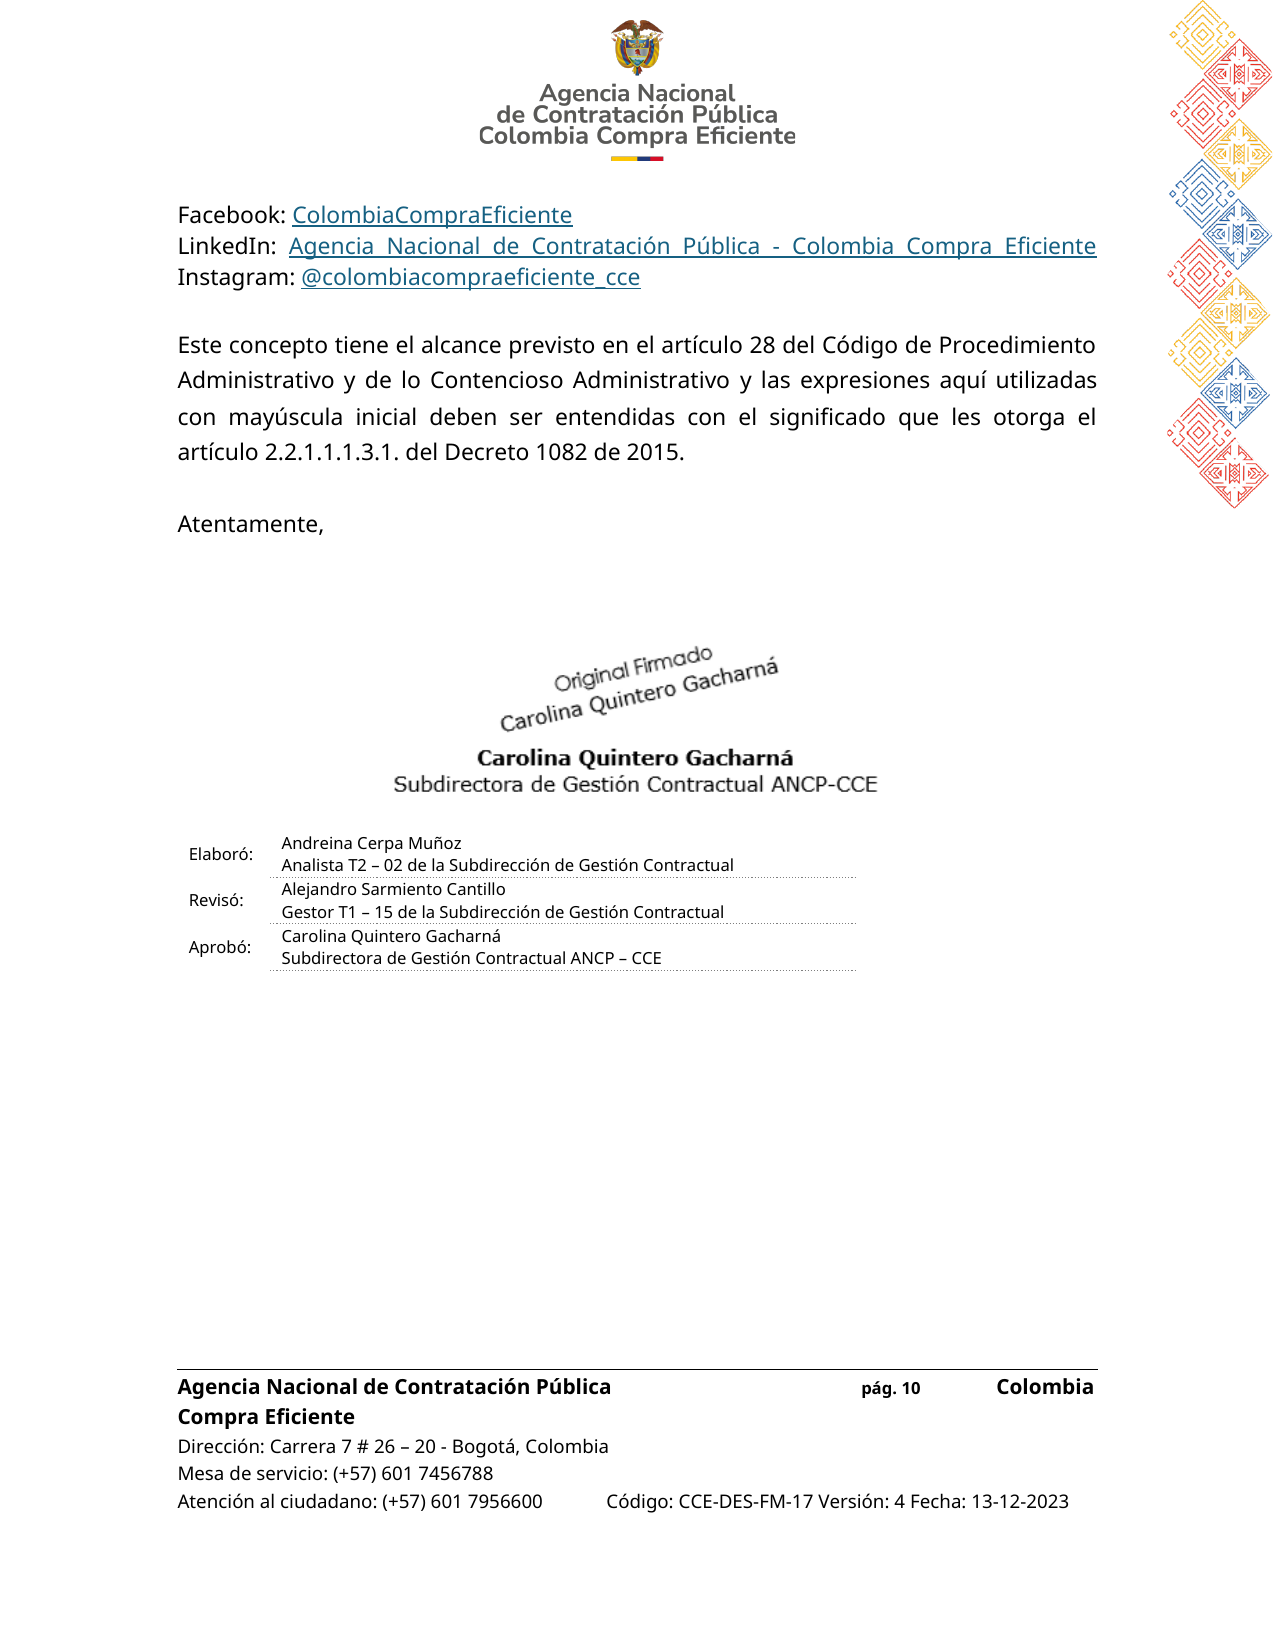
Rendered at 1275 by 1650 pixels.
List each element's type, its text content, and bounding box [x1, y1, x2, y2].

table_header Andreina Cerpa Muñoz Analista T2 – 02 de la Subdirección de Gestión Contractual [270, 831, 856, 877]
table_cell Revisó: [177, 877, 270, 923]
text Atentamente, [177, 508, 1098, 539]
table_cell Alejandro Sarmiento Cantillo Gestor T1 – 15 de la Subdirección de Gestión Contractual [270, 877, 856, 923]
table_cell Aprobó: [177, 923, 270, 969]
text Facebook: ColombiaCompraEficiente [177, 199, 1098, 230]
picture [479, 20, 796, 161]
picture [1165, 0, 1272, 506]
table_cell Carolina Quintero Gacharná Subdirectora de Gestión Contractual ANCP – CCE [270, 923, 856, 969]
picture [363, 606, 912, 810]
text Este concepto tiene el alcance previsto en el artículo 28 del Código de Procedimiento Administrativo y de lo Contencioso Administrativo y las expresiones aquí utilizadas con mayúscula inicial deben ser entendidas con el significado que les otorga el artículo 2.2.1.1.1.3.1. del Decreto 1082 de 2015. [177, 328, 1098, 468]
table_header Elaboró: [177, 831, 270, 877]
text LinkedIn: Agencia Nacional de Contratación Pública - Colombia Compra Eficiente Instagram: @colombiacompraeficiente_cce [177, 230, 1098, 293]
